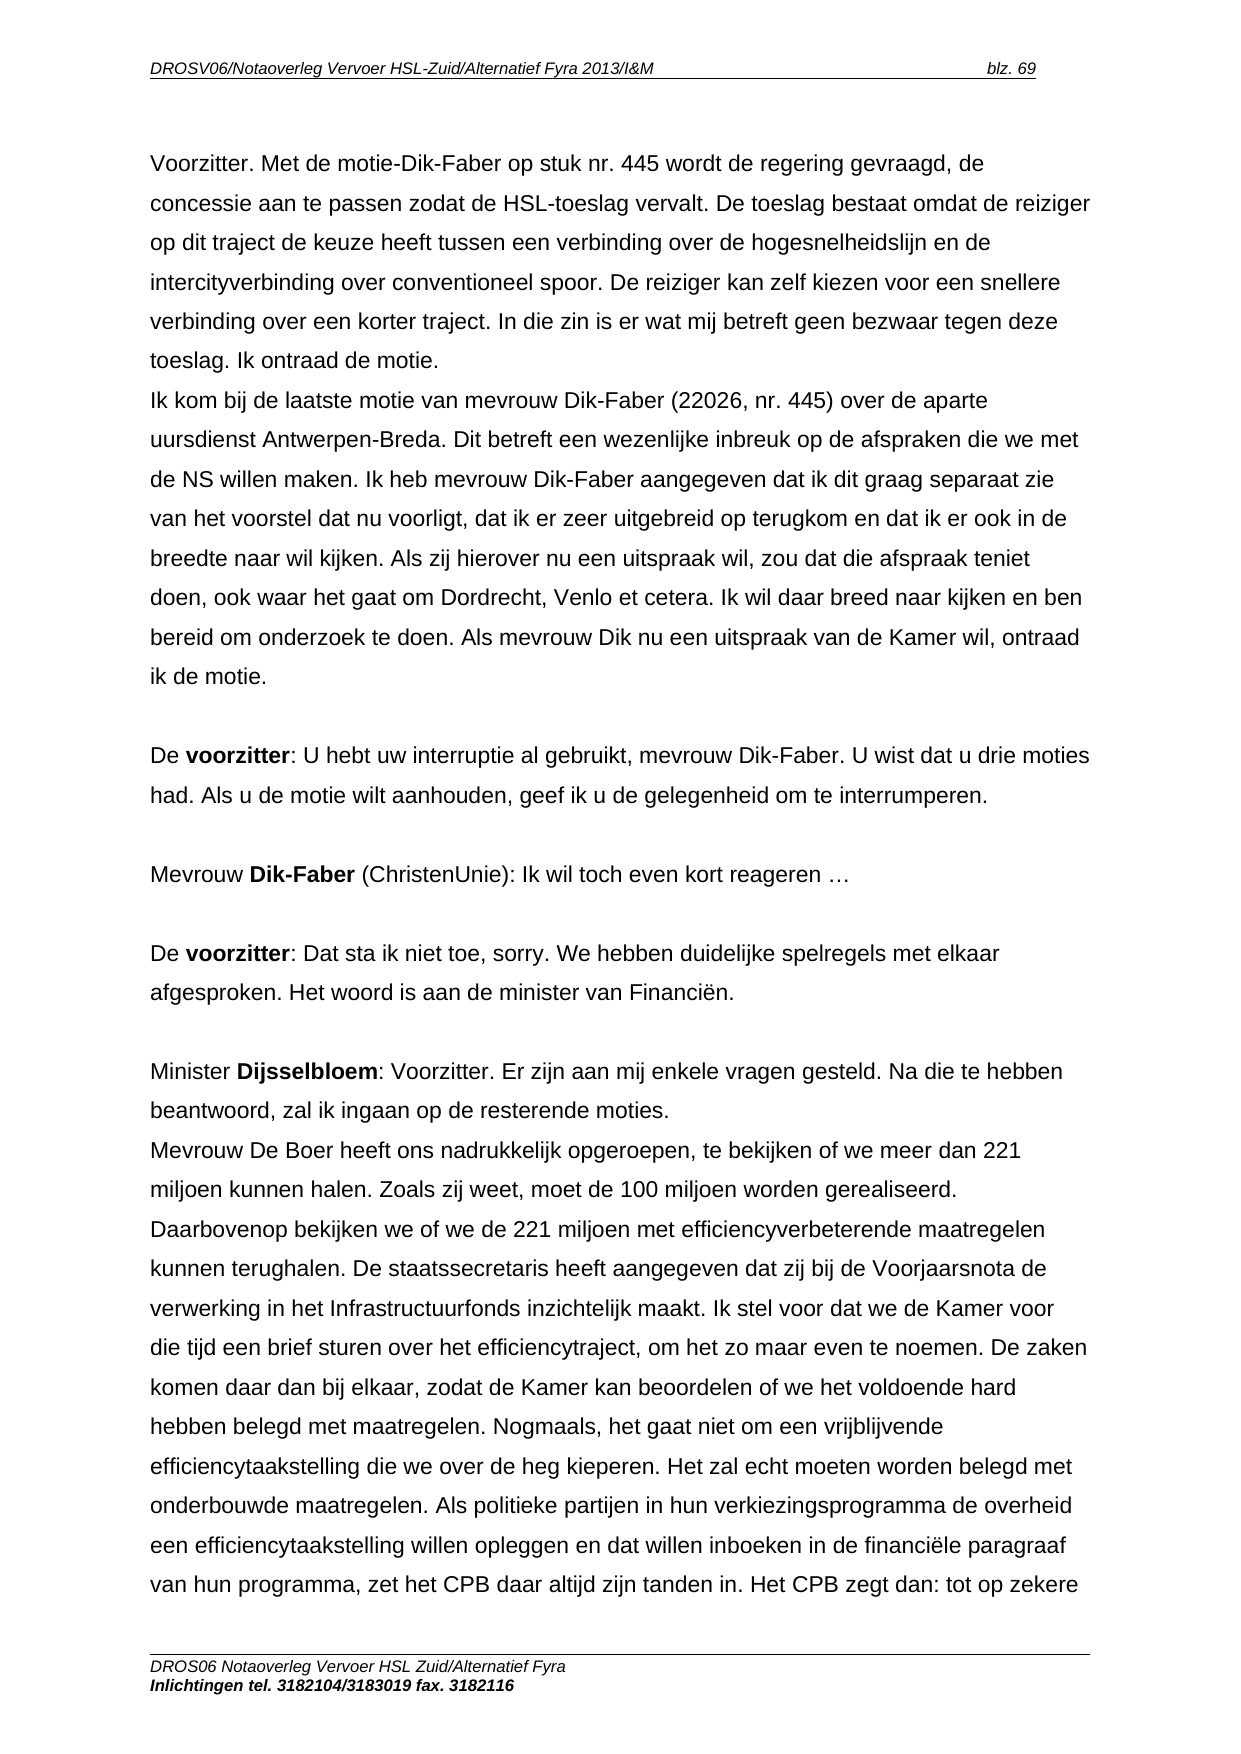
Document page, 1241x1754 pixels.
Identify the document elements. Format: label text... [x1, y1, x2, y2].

text Ik kom bij de laatste motie van mevrouw Dik-Faber (22026, nr. 445) over de aparte uursdienst Antwerpen-Breda. Dit betreft een wezenlijke inbreuk op de afspraken die we met de NS willen maken. Ik heb mevrouw Dik-Faber aangegeven dat ik dit graag separaat zie van het voorstel dat nu voorligt, dat ik er zeer uitgebreid op terugkom en dat ik er ook in de breedte naar wil kijken. Als zij hierover nu een uitspraak wil, zou dat die afspraak teniet doen, ook waar het gaat om Dordrecht, Venlo et cetera. Ik wil daar breed naar kijken en ben bereid om onderzoek te doen. Als mevrouw Dik nu een uitspraak van de Kamer wil, ontraad ik de motie. [150, 387, 1090, 689]
text Mevrouw Dik-Faber (ChristenUnie): Ik wil toch even kort reageren … [150, 861, 1090, 887]
text Voorzitter. Met de motie-Dik-Faber op stuk nr. 445 wordt de regering gevraagd, de concessie aan te passen zodat de HSL-toeslag vervalt. De toeslag bestaat omdat de reiziger op dit traject de keuze heeft tussen een verbinding over de hogesnelheidslijn en de intercityverbinding over conventioneel spoor. De reiziger kan zelf kiezen voor een snellere verbinding over een korter traject. In die zin is er wat mij betreft geen bezwaar tegen deze toeslag. Ik ontraad de motie. [150, 150, 1090, 374]
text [150, 1137, 1090, 1598]
text De voorzitter: U hebt uw interruptie al gebruikt, mevrouw Dik-Faber. U wist dat u drie moties had. Als u de motie wilt aanhouden, geef ik u de gelegenheid om te interrumperen. [150, 742, 1090, 808]
text Minister Dijsselbloem: Voorzitter. Er zijn aan mij enkele vragen gesteld. Na die te hebben beantwoord, zal ik ingaan op de resterende moties. [150, 1058, 1090, 1124]
text De voorzitter: Dat sta ik niet toe, sorry. We hebben duidelijke spelregels met elkaar afgesproken. Het woord is aan de minister van Financiën. [150, 939, 1090, 1005]
